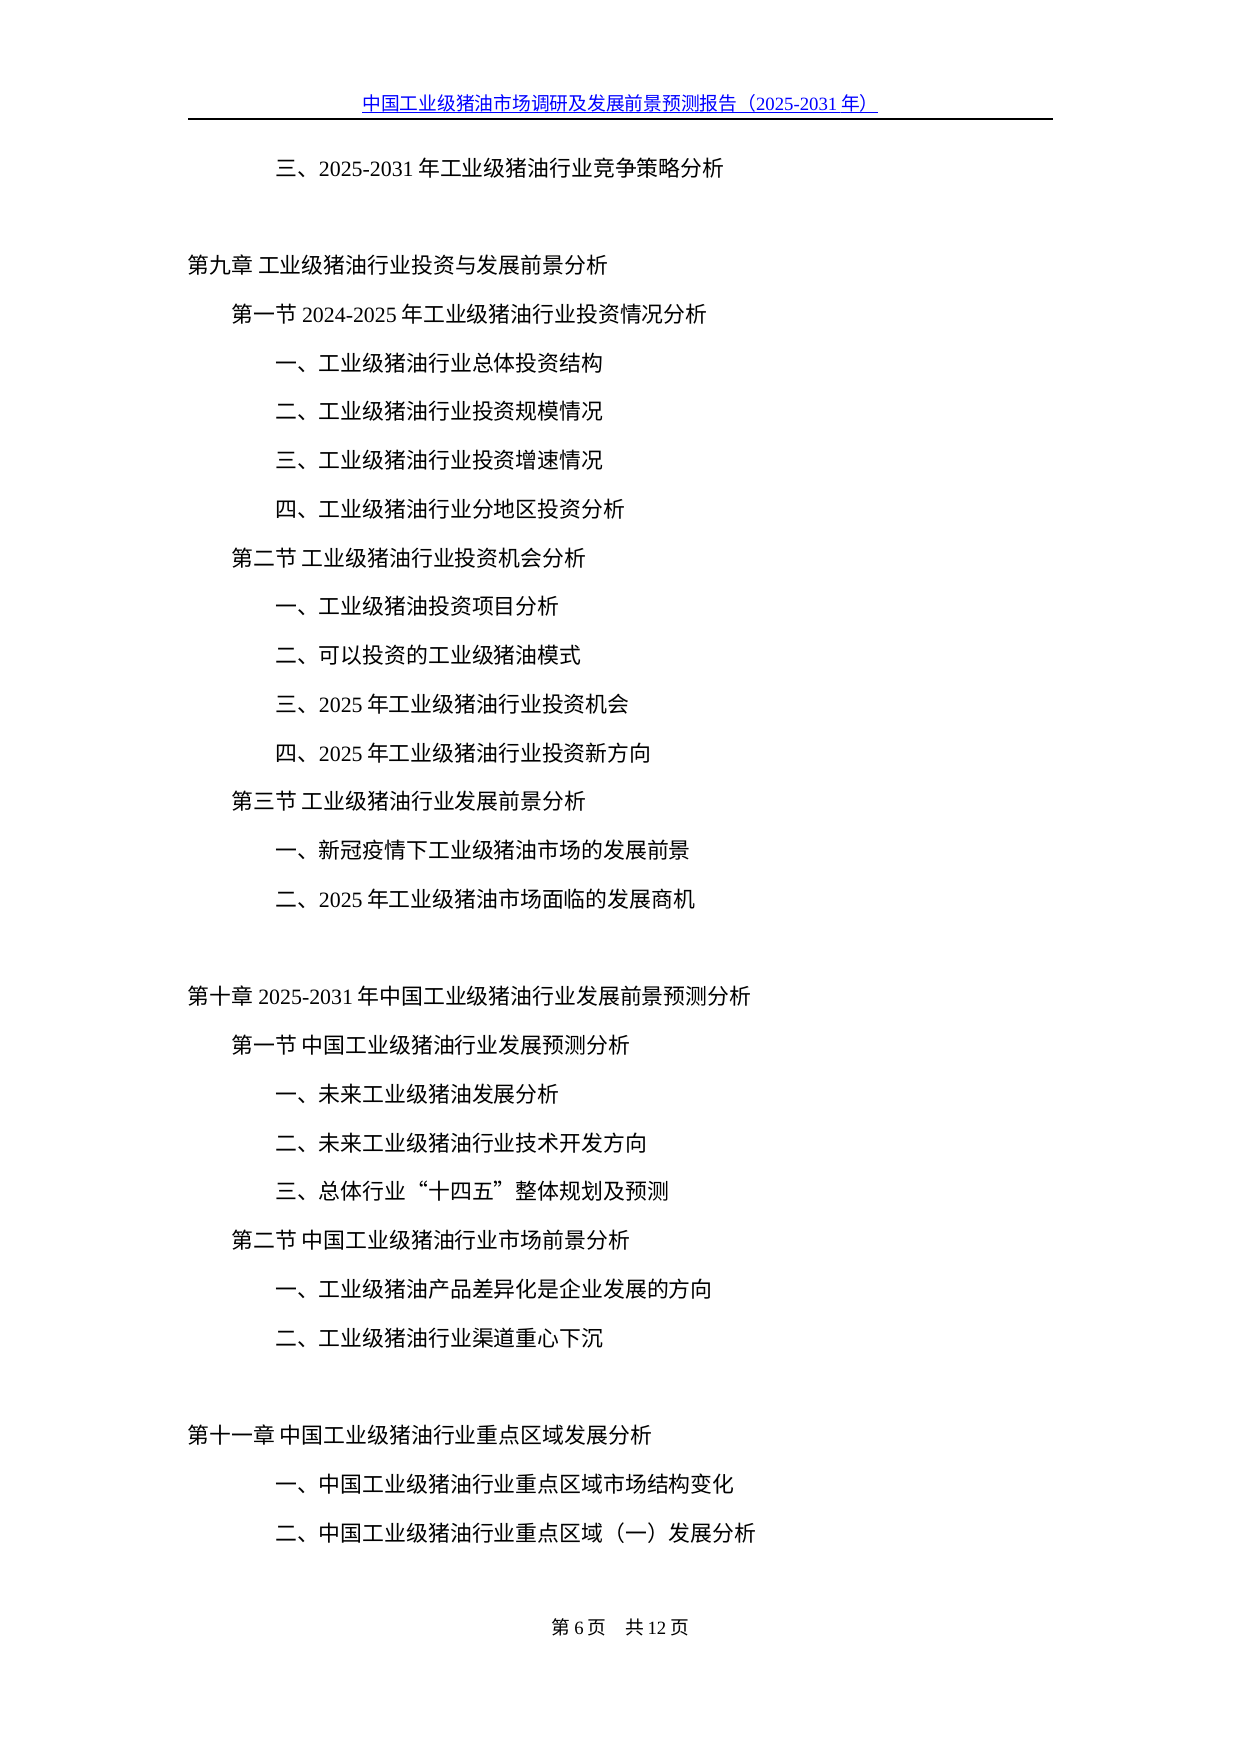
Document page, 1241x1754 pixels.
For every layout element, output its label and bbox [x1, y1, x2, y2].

text [187, 150, 1053, 1548]
